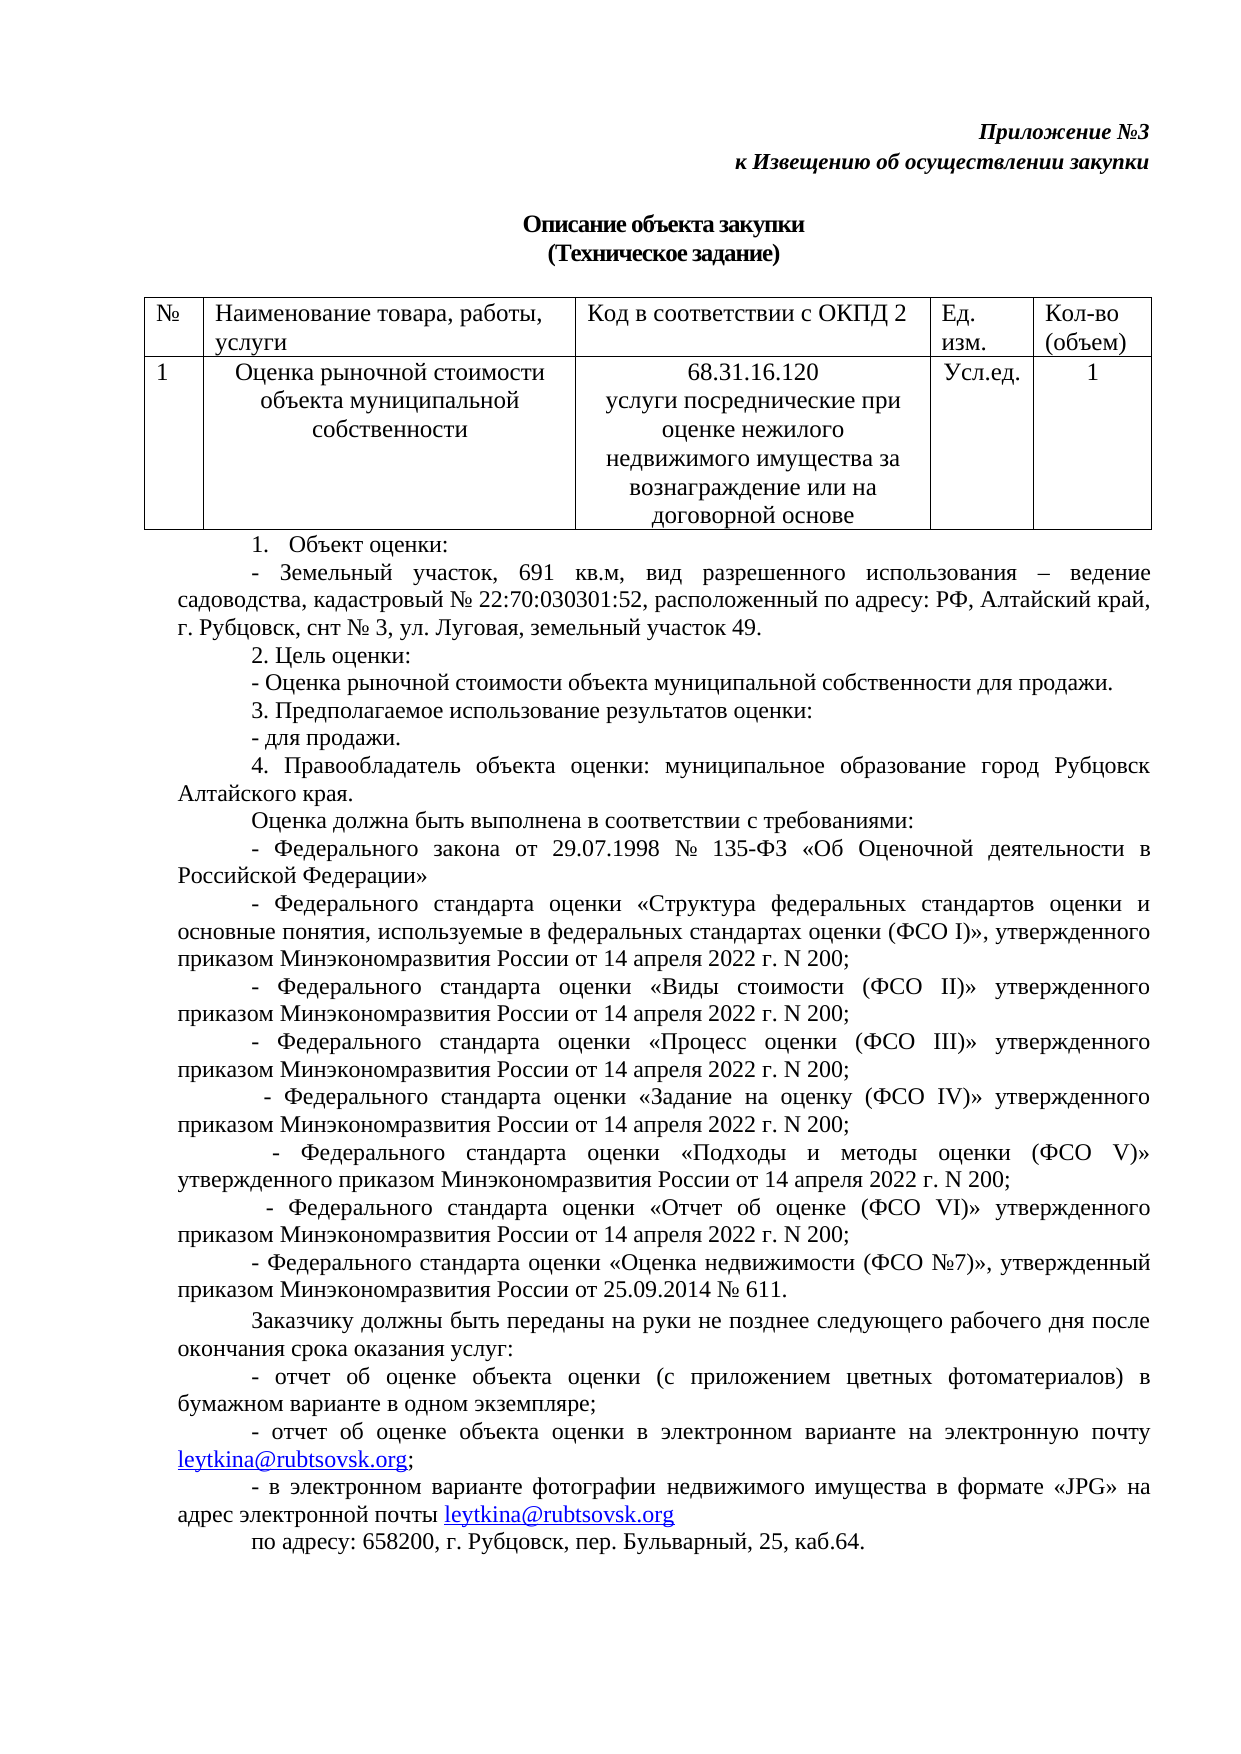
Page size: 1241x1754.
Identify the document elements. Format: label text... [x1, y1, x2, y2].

text 2. Цель оценки: [177, 641, 1152, 668]
text - Земельный участок, 691 кв.м, вид разрешенного использования – ведение садоводства, кадастровый № 22:70:030301:52, расположенный по адресу: РФ, Алтайский край, г. Рубцовск, снт № 3, ул. Луговая, земельный участок 49. [177, 558, 1152, 641]
table_header Код в соответствии с ОКПД 2 [576, 298, 930, 356]
table_header Наименование товара, работы, услуги [204, 298, 575, 356]
text - для продажи. [177, 723, 1152, 751]
table_header Кол-во (объем) [1034, 298, 1151, 356]
table_cell 68.31.16.120 услуги посреднические при оценке нежилого недвижимого имущества за вознаграждение или на договорной основе [576, 357, 930, 529]
text - Федерального стандарта оценки «Виды стоимости (ФСО II)» утвержденного приказом Минэкономразвития России от 14 апреля 2022 г. N 200; [177, 972, 1152, 1027]
text по адресу: 658200, г. Рубцовск, пер. Бульварный, 25, каб.64. [177, 1527, 1152, 1555]
text - Федерального стандарта оценки «Оценка недвижимости (ФСО №7)», утвержденный приказом Минэкономразвития России от 25.09.2014 № 611. [177, 1248, 1152, 1303]
text - Федерального закона от 29.07.1998 № 135-ФЗ «Об Оценочной деятельности в Российской Федерации» [177, 834, 1152, 889]
text - отчет об оценке объекта оценки в электронном варианте на электронную почту leytkina@rubtsovsk.org; [177, 1417, 1152, 1472]
table_cell Оценка рыночной стоимости объекта муниципальной собственности [204, 357, 575, 529]
text Оценка должна быть выполнена в соответствии с требованиями: [177, 806, 1152, 834]
text 3. Предполагаемое использование результатов оценки: [177, 696, 1152, 723]
text (Техническое задание) [177, 238, 1152, 267]
text - Оценка рыночной стоимости объекта муниципальной собственности для продажи. [177, 668, 1152, 696]
table_cell Усл.ед. [931, 357, 1033, 529]
text Описание объекта закупки [177, 209, 1152, 238]
table_header Ед. изм. [931, 298, 1033, 356]
text 4. Правообладатель объекта оценки: муниципальное образование город Рубцовск Алтайского края. [177, 751, 1152, 806]
text - Федерального стандарта оценки «Отчет об оценке (ФСО VI)» утвержденного приказом Минэкономразвития России от 14 апреля 2022 г. N 200; [177, 1193, 1152, 1248]
text - Федерального стандарта оценки «Процесс оценки (ФСО III)» утвержденного приказом Минэкономразвития России от 14 апреля 2022 г. N 200; [177, 1027, 1152, 1082]
text - в электронном варианте фотографии недвижимого имущества в формате «JPG» на адрес электронной почты leytkina@rubtsovsk.org [177, 1472, 1152, 1527]
text к Извещению об осуществлении закупки [177, 148, 1152, 175]
list Объект оценки: [251, 530, 1152, 558]
text - Федерального стандарта оценки «Задание на оценку (ФСО IV)» утвержденного приказом Минэкономразвития России от 14 апреля 2022 г. N 200; [177, 1082, 1152, 1137]
text - Федерального стандарта оценки «Подходы и методы оценки (ФСО V)» утвержденного приказом Минэкономразвития России от 14 апреля 2022 г. N 200; [177, 1137, 1152, 1193]
text Заказчику должны быть переданы на руки не позднее следующего рабочего дня после окончания срока оказания услуг: [177, 1307, 1152, 1362]
text - Федерального стандарта оценки «Структура федеральных стандартов оценки и основные понятия, используемые в федеральных стандартах оценки (ФСО I)», утвержденного приказом Минэкономразвития России от 14 апреля 2022 г. N 200; [177, 889, 1152, 972]
table_cell 1 [1034, 357, 1151, 529]
text Приложение №3 [177, 118, 1152, 144]
table_header № [145, 298, 203, 356]
text - отчет об оценке объекта оценки (с приложением цветных фотоматериалов) в бумажном варианте в одном экземпляре; [177, 1362, 1152, 1417]
table_cell 1 [145, 357, 203, 529]
